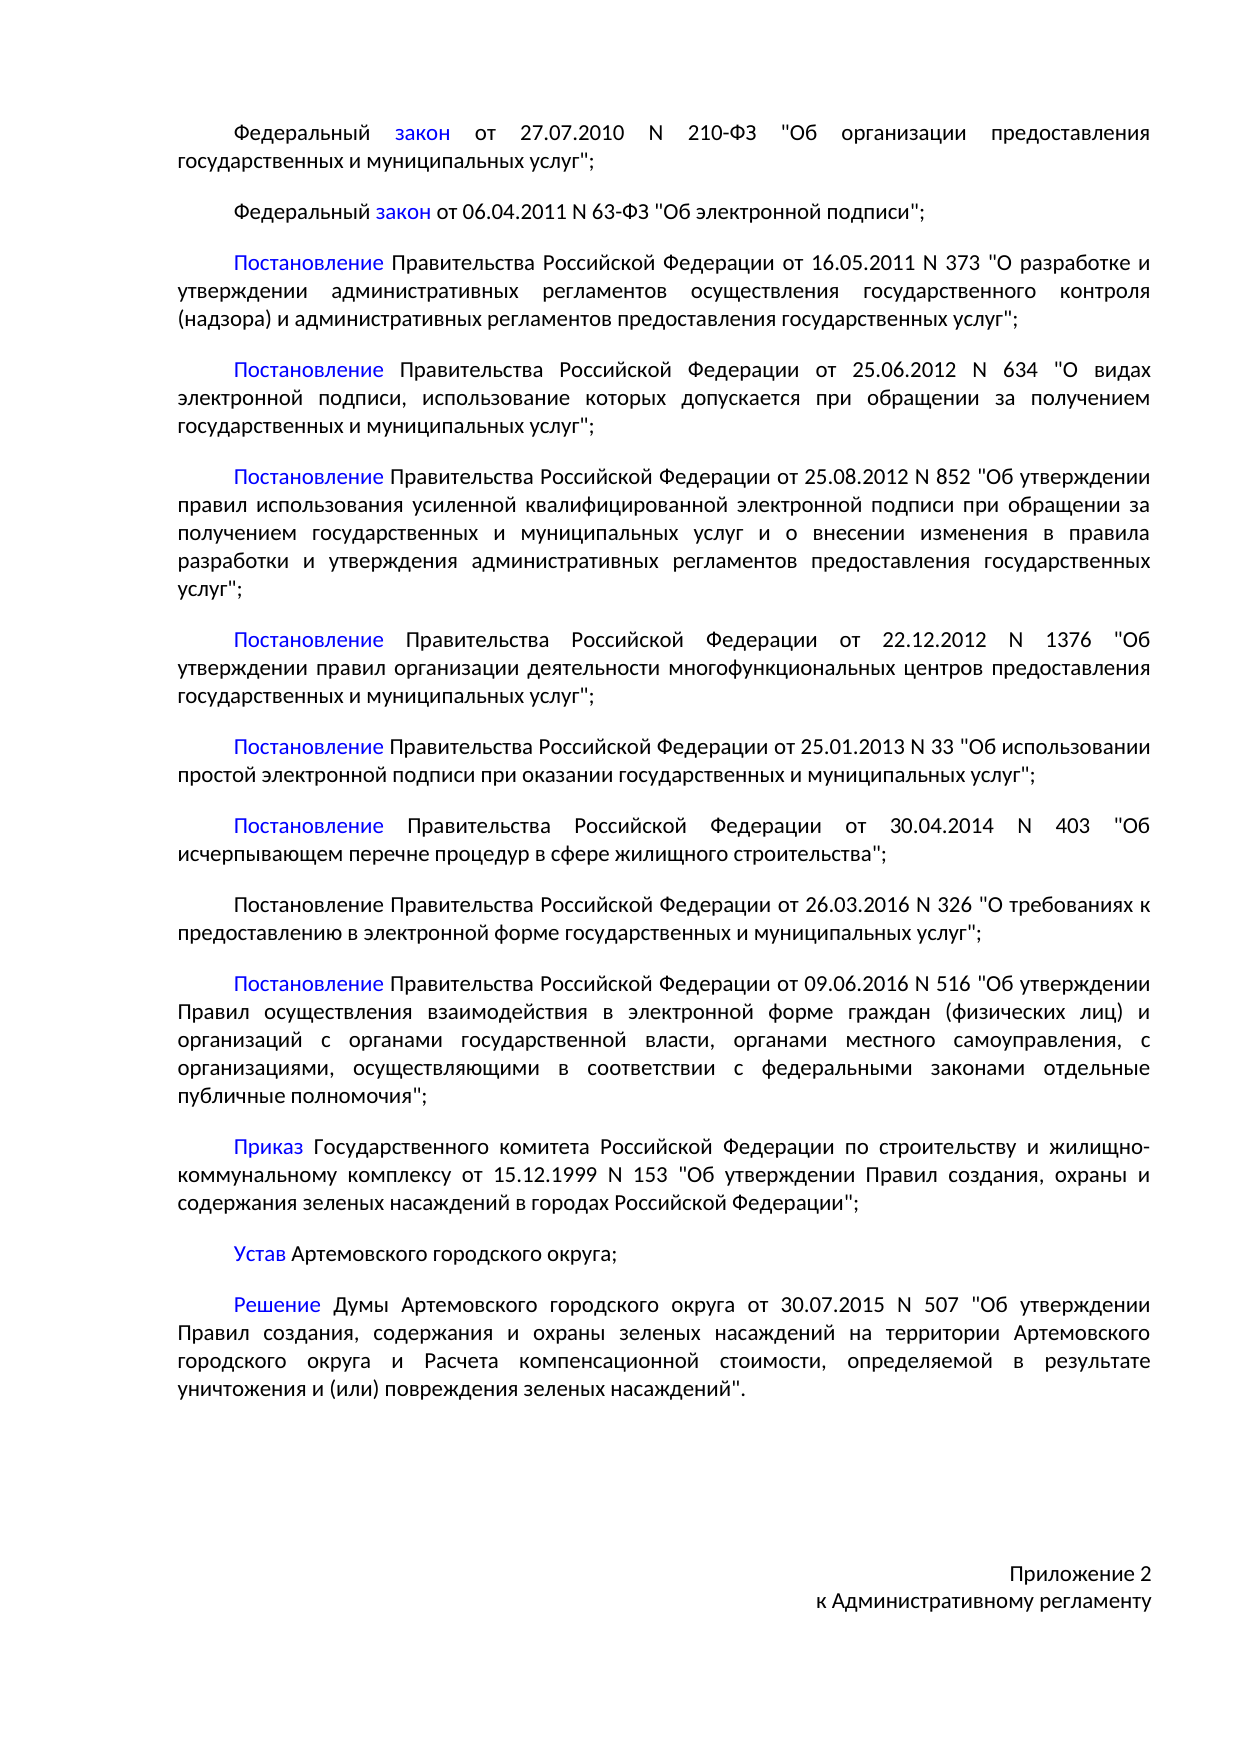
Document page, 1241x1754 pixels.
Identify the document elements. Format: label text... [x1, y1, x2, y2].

text Федеральный закон от 27.07.2010 N 210-ФЗ "Об организации предоставления государственных и муниципальных услуг"; [177, 118, 1152, 174]
text Федеральный закон от 06.04.2011 N 63-ФЗ "Об электронной подписи"; [177, 197, 1152, 225]
text Приказ Государственного комитета Российской Федерации по строительству и жилищно-коммунальному комплексу от 15.12.1999 N 153 "Об утверждении Правил создания, охраны и содержания зеленых насаждений в городах Российской Федерации"; [177, 1132, 1152, 1216]
text Постановление Правительства Российской Федерации от 25.08.2012 N 852 "Об утверждении правил использования усиленной квалифицированной электронной подписи при обращении за получением государственных и муниципальных услуг и о внесении изменения в правила разработки и утверждения административных регламентов предоставления государственных услуг"; [177, 462, 1152, 602]
text Постановление Правительства Российской Федерации от 22.12.2012 N 1376 "Об утверждении правил организации деятельности многофункциональных центров предоставления государственных и муниципальных услуг"; [177, 625, 1152, 709]
text Постановление Правительства Российской Федерации от 16.05.2011 N 373 "О разработке и утверждении административных регламентов осуществления государственного контроля (надзора) и административных регламентов предоставления государственных услуг"; [177, 248, 1152, 332]
text Решение Думы Артемовского городского округа от 30.07.2015 N 507 "Об утверждении Правил создания, содержания и охраны зеленых насаждений на территории Артемовского городского округа и Расчета компенсационной стоимости, определяемой в результате уничтожения и (или) повреждения зеленых насаждений". [177, 1290, 1152, 1402]
text Приложение 2 [177, 1559, 1152, 1587]
text Устав Артемовского городского округа; [177, 1239, 1152, 1267]
text Постановление Правительства Российской Федерации от 26.03.2016 N 326 "О требованиях к предоставлению в электронной форме государственных и муниципальных услуг"; [177, 890, 1152, 946]
text к Административному регламенту [177, 1587, 1152, 1615]
text Постановление Правительства Российской Федерации от 30.04.2014 N 403 "Об исчерпывающем перечне процедур в сфере жилищного строительства"; [177, 811, 1152, 867]
text Постановление Правительства Российской Федерации от 25.01.2013 N 33 "Об использовании простой электронной подписи при оказании государственных и муниципальных услуг"; [177, 732, 1152, 788]
text Постановление Правительства Российской Федерации от 09.06.2016 N 516 "Об утверждении Правил осуществления взаимодействия в электронной форме граждан (физических лиц) и организаций с органами государственной власти, органами местного самоуправления, с организациями, осуществляющими в соответствии с федеральными законами отдельные публичные полномочия"; [177, 969, 1152, 1109]
text Постановление Правительства Российской Федерации от 25.06.2012 N 634 "О видах электронной подписи, использование которых допускается при обращении за получением государственных и муниципальных услуг"; [177, 355, 1152, 439]
